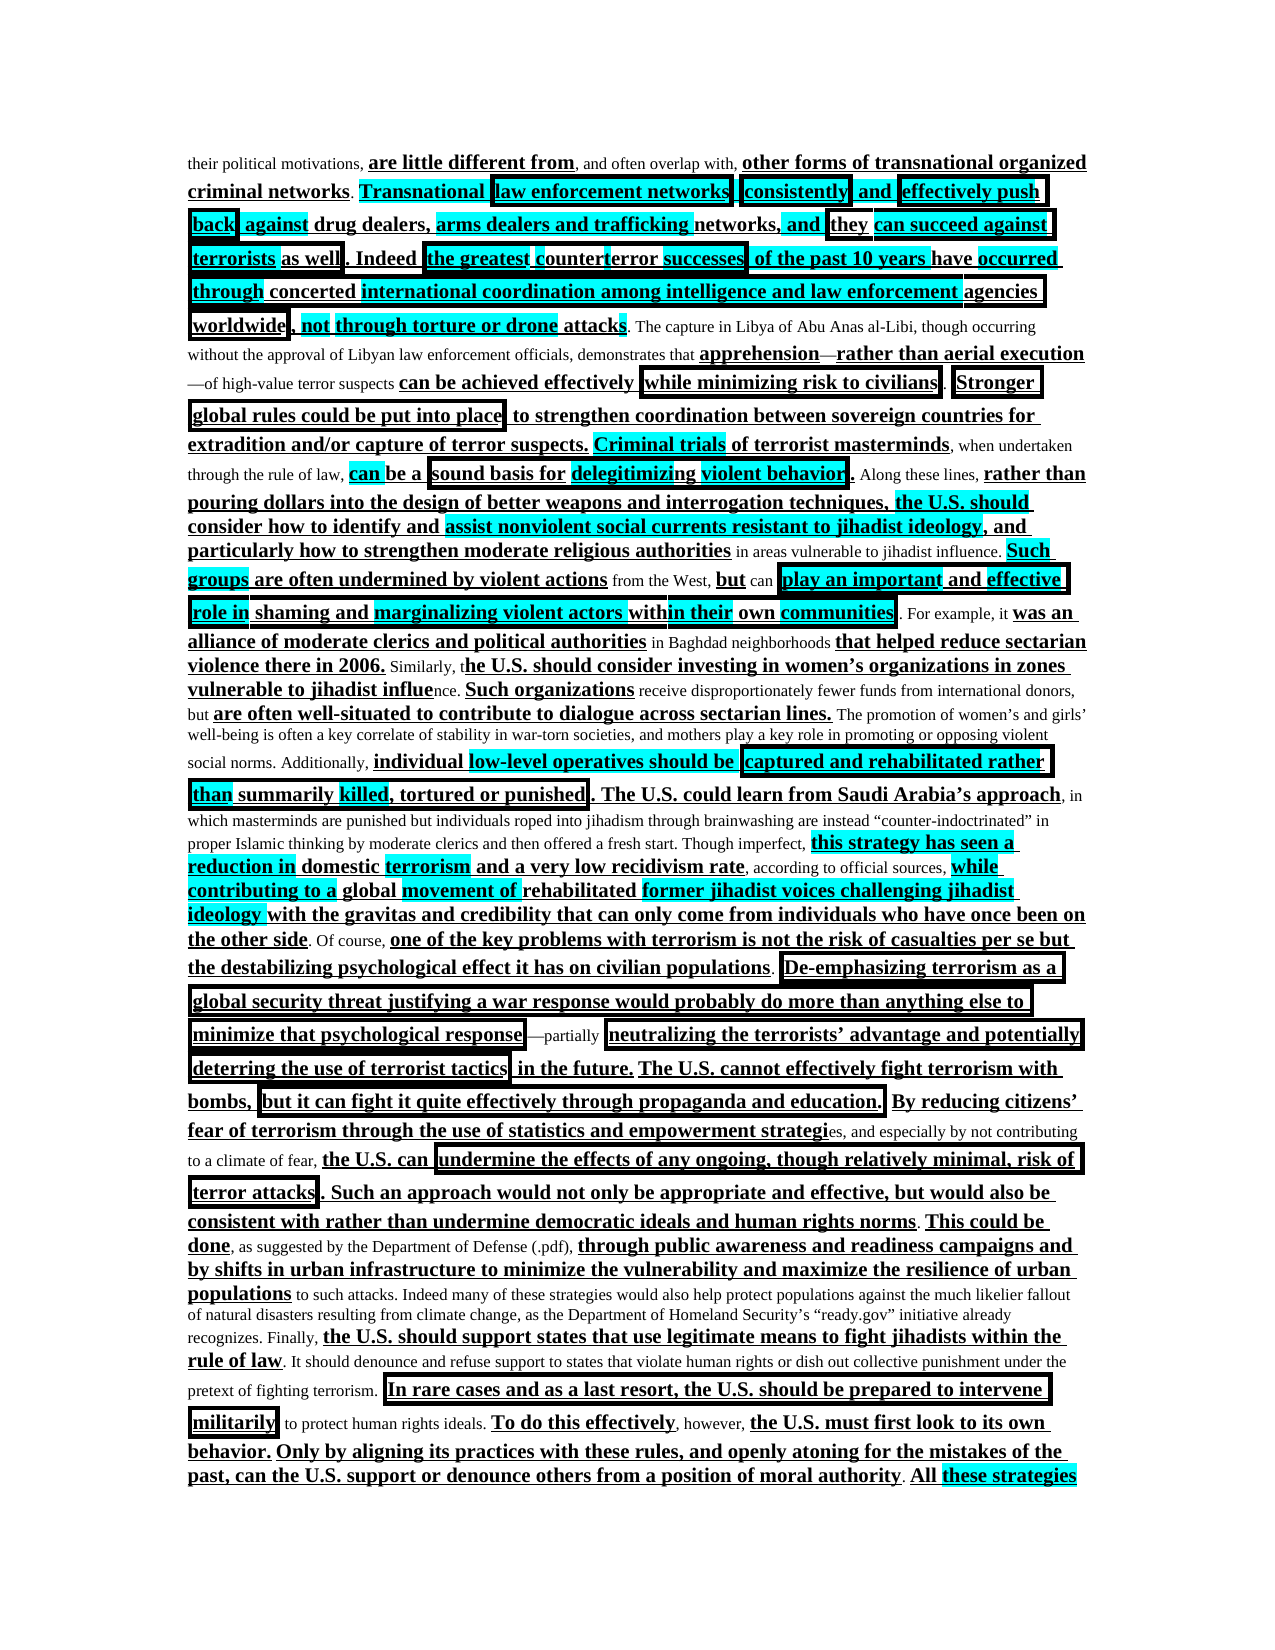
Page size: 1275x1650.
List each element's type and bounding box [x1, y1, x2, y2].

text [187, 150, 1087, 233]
text [187, 172, 1087, 1487]
